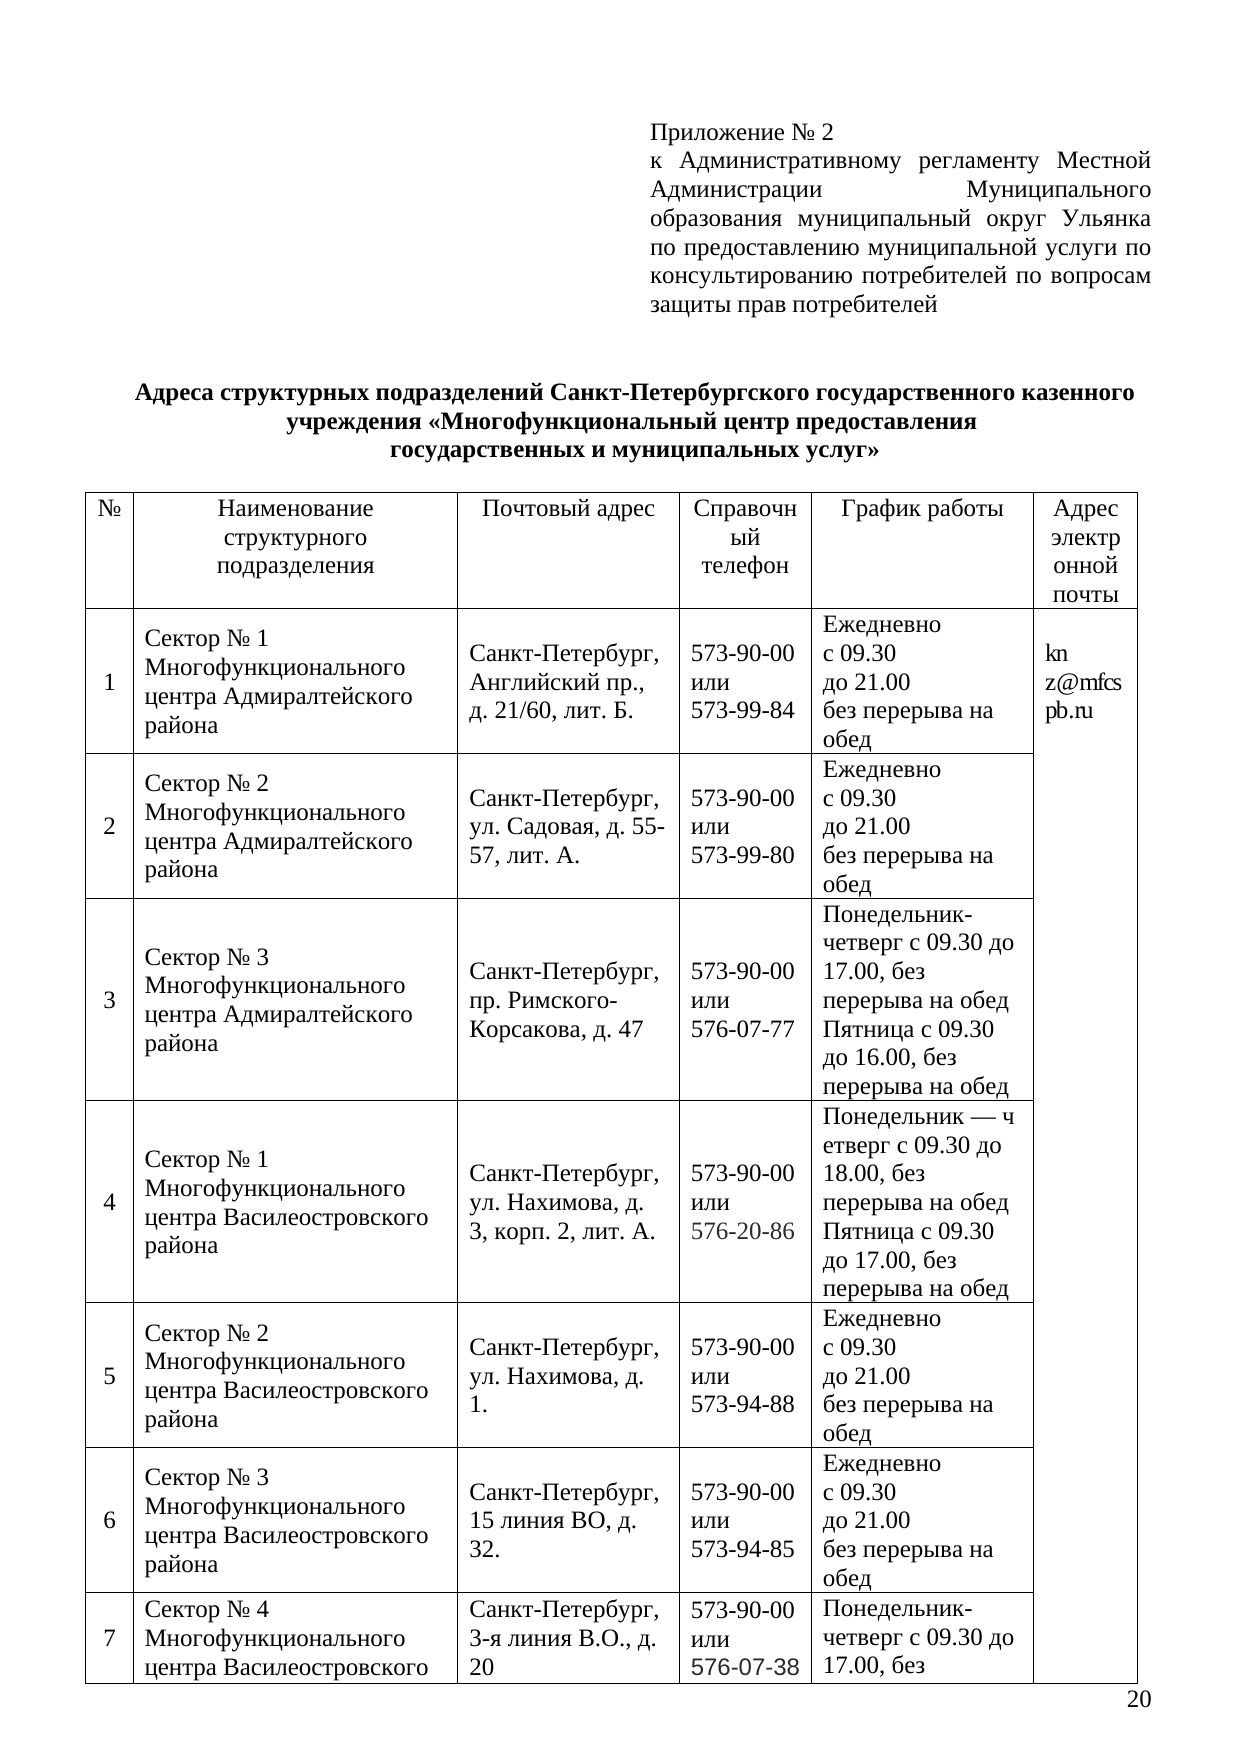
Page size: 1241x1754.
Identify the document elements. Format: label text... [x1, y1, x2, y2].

table_header № [86, 493, 133, 608]
table_cell 6 [86, 1448, 133, 1592]
table_cell Понедельник-четверг с 09.30 до 17.00, без перерыва на обед Пятница с 09.30 до 16.00, без перерыва на обед [812, 899, 1033, 1100]
table_cell 7 [86, 1593, 133, 1683]
table_cell 573-90-00 или 573-94-88 [680, 1303, 811, 1447]
text Адреса структурных подразделений Санкт-Петербургского государственного казенного учреждения «Многофункциональный центр предоставления государственных и муниципальных услуг» [118, 377, 1152, 463]
table_cell 573-90-00 или 576-20-86 [680, 1101, 811, 1302]
table_cell 573-90-00 или 573-99-84 [680, 609, 811, 753]
text Приложение № 2 [650, 117, 1152, 145]
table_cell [458, 1593, 679, 1683]
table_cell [134, 1593, 457, 1683]
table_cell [680, 1593, 811, 1683]
table_cell Ежедневно с 09.30 до 21.00 без перерыва на обед [812, 1448, 1033, 1592]
table_cell 2 [86, 754, 133, 898]
table_header График работы [812, 493, 1033, 608]
table_cell Сектор № 1 Многофункционального центра Василеостровского района [134, 1101, 457, 1302]
table_cell Санкт-Петербург, 15 линия ВО, д. 32. [458, 1448, 679, 1592]
table_cell Санкт-Петербург, Английский пр., д. 21/60, лит. Б. [458, 609, 679, 753]
table_cell 3 [86, 899, 133, 1100]
table_cell Сектор № 3 Многофункционального центра Адмиралтейского района [134, 899, 457, 1100]
table_cell Сектор № 3 Многофункционального центра Василеостровского района [134, 1448, 457, 1592]
table_cell Ежедневно с 09.30 до 21.00 без перерыва на обед [812, 609, 1033, 753]
table_cell Санкт-Петербург, ул. Нахимова, д. 3, корп. 2, лит. А. [458, 1101, 679, 1302]
table_cell Сектор № 2 Многофункционального центра Адмиралтейского района [134, 754, 457, 898]
table_cell Ежедневно с 09.30 до 21.00 без перерыва на обед [812, 1303, 1033, 1447]
table_cell 5 [86, 1303, 133, 1447]
table_cell Понедельник — четверг с 09.30 до 18.00, без перерыва на обед Пятница с 09.30 до 17.00, без перерыва на обед [812, 1101, 1033, 1302]
table_cell 573-90-00 или 573-99-80 [680, 754, 811, 898]
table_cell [812, 1593, 1033, 1683]
table_cell Санкт-Петербург, ул. Садовая, д. 55-57, лит. А. [458, 754, 679, 898]
table_cell Санкт-Петербург, пр. Римского-Корсакова, д. 47 [458, 899, 679, 1100]
table_cell knz@mfcspb.ru [1034, 609, 1137, 1683]
table_cell Ежедневно с 09.30 до 21.00 без перерыва на обед [812, 754, 1033, 898]
table_cell 1 [86, 609, 133, 753]
table_header Адрес электронной почты [1034, 493, 1137, 608]
table_cell 4 [86, 1101, 133, 1302]
table_cell 573-90-00 или 573-94-85 [680, 1448, 811, 1592]
table_cell 573-90-00 или 576-07-77 [680, 899, 811, 1100]
text к Административному регламенту Местной Администрации Муниципального образования муниципальный округ Ульянка по предоставлению муниципальной услуги по консультированию потребителей по вопросам защиты прав потребителей [650, 145, 1152, 318]
table_cell Сектор № 2 Многофункционального центра Василеостровского района [134, 1303, 457, 1447]
table_cell Санкт-Петербург, ул. Нахимова, д. 1. [458, 1303, 679, 1447]
table_header Наименование структурного подразделения [134, 493, 457, 608]
table_header Справочный телефон [680, 493, 811, 608]
table_header Почтовый адрес [458, 493, 679, 608]
table_cell Сектор № 1 Многофункционального центра Адмиралтейского района [134, 609, 457, 753]
